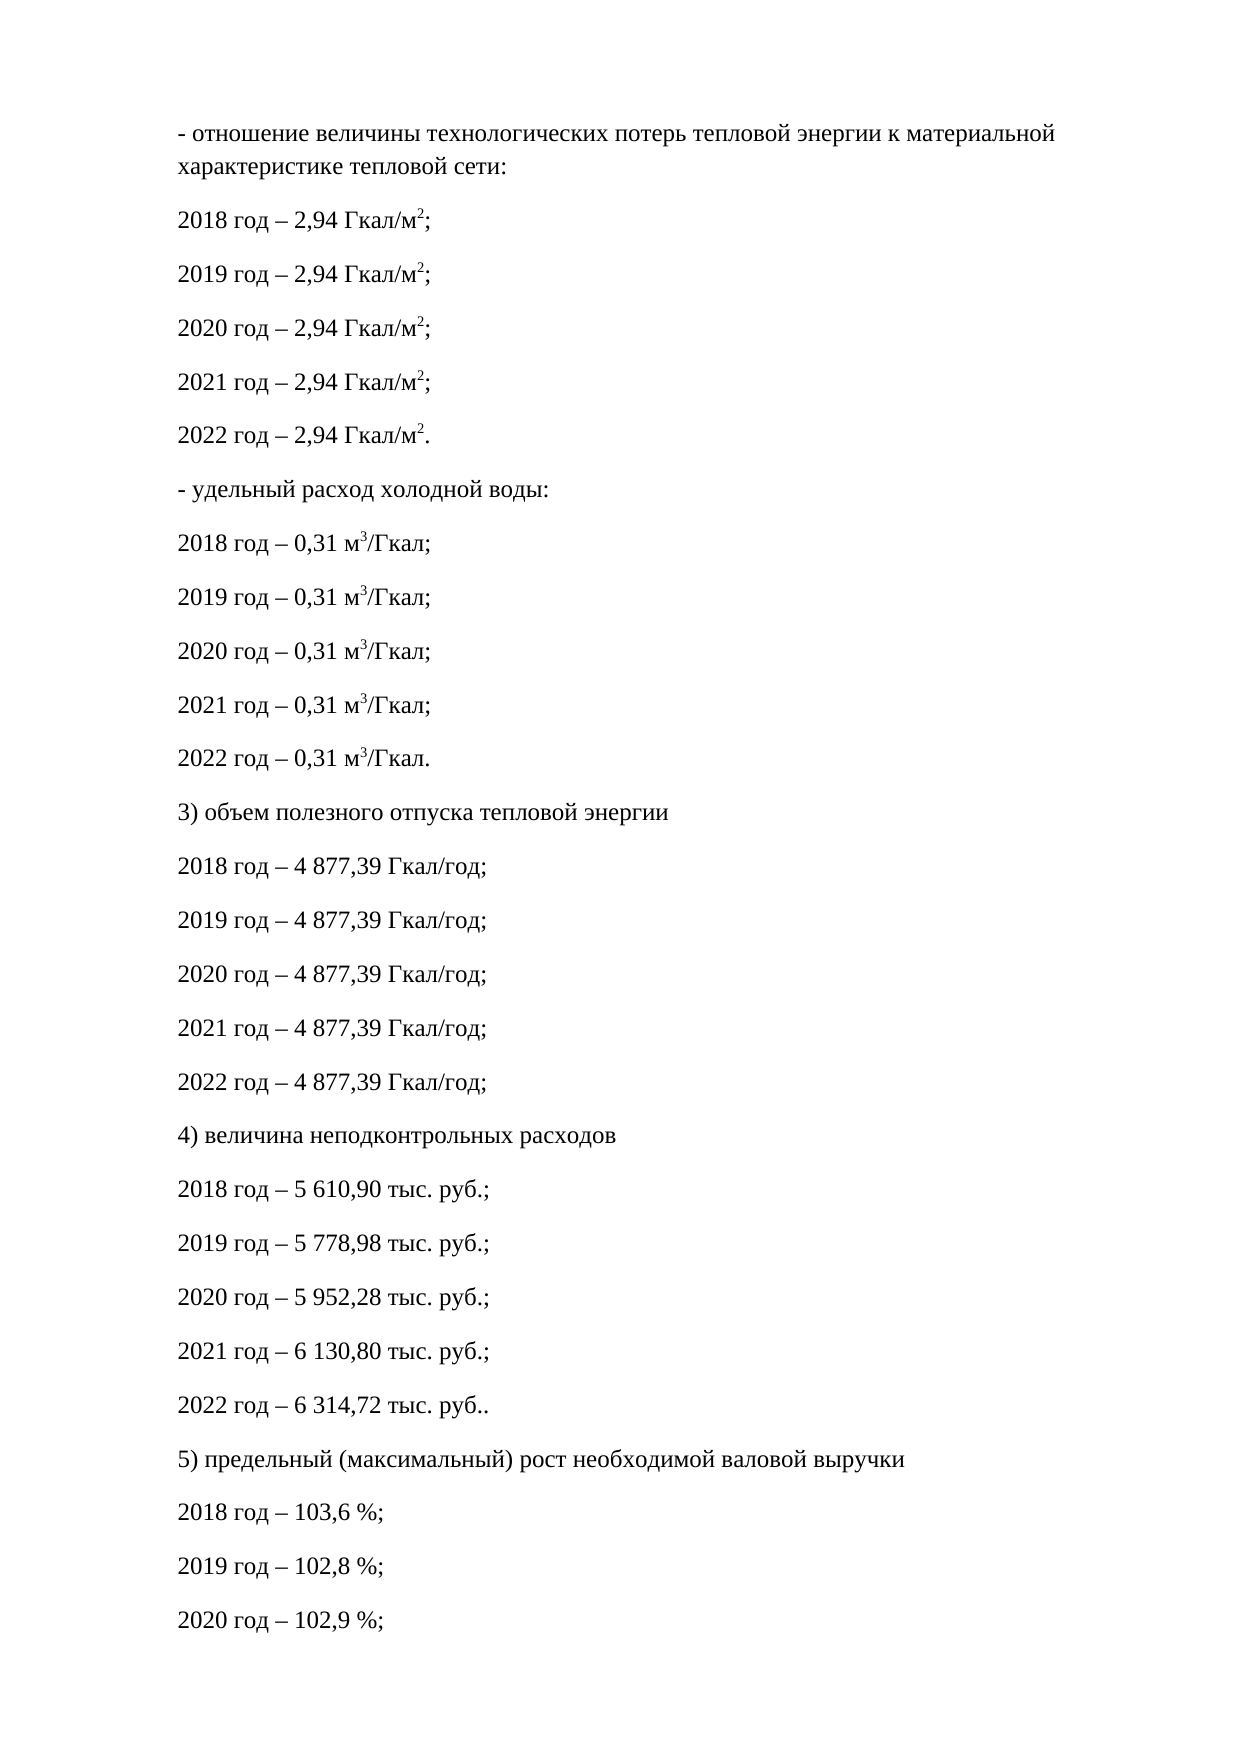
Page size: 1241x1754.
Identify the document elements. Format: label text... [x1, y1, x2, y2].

text 2018 год – 103,6 %; [177, 1497, 1152, 1526]
text 2021 год – 0,31 м3/Гкал; [177, 690, 1152, 718]
text 2020 год – 2,94 Гкал/м2; [177, 313, 1152, 341]
text 2022 год – 6 314,72 тыс. руб.. [177, 1390, 1152, 1418]
text 2022 год – 0,31 м3/Гкал. [177, 743, 1152, 772]
text 2021 год – 6 130,80 тыс. руб.; [177, 1336, 1152, 1365]
text 2021 год – 4 877,39 Гкал/год; [177, 1013, 1152, 1042]
text 2018 год – 2,94 Гкал/м2; [177, 205, 1152, 234]
text 2020 год – 102,9 %; [177, 1605, 1152, 1634]
text 4) величина неподконтрольных расходов [177, 1121, 1152, 1149]
text 2018 год – 5 610,90 тыс. руб.; [177, 1174, 1152, 1203]
text 2021 год – 2,94 Гкал/м2; [177, 367, 1152, 395]
text 2019 год – 4 877,39 Гкал/год; [177, 905, 1152, 934]
text 2019 год – 2,94 Гкал/м2; [177, 259, 1152, 288]
text 2019 год – 5 778,98 тыс. руб.; [177, 1228, 1152, 1257]
text - отношение величины технологических потерь тепловой энергии к материальной характеристике тепловой сети: [177, 118, 1152, 180]
text 2020 год – 4 877,39 Гкал/год; [177, 959, 1152, 988]
text 2018 год – 4 877,39 Гкал/год; [177, 851, 1152, 880]
text 2022 год – 4 877,39 Гкал/год; [177, 1067, 1152, 1095]
text 2018 год – 0,31 м3/Гкал; [177, 528, 1152, 557]
text - удельный расход холодной воды: [177, 474, 1152, 503]
text 2019 год – 0,31 м3/Гкал; [177, 582, 1152, 611]
text 2020 год – 5 952,28 тыс. руб.; [177, 1282, 1152, 1311]
text 2022 год – 2,94 Гкал/м2. [177, 420, 1152, 449]
text 3) объем полезного отпуска тепловой энергии [177, 797, 1152, 826]
text 2019 год – 102,8 %; [177, 1551, 1152, 1580]
text 5) предельный (максимальный) рост необходимой валовой выручки [177, 1444, 1152, 1472]
text 2020 год – 0,31 м3/Гкал; [177, 636, 1152, 664]
